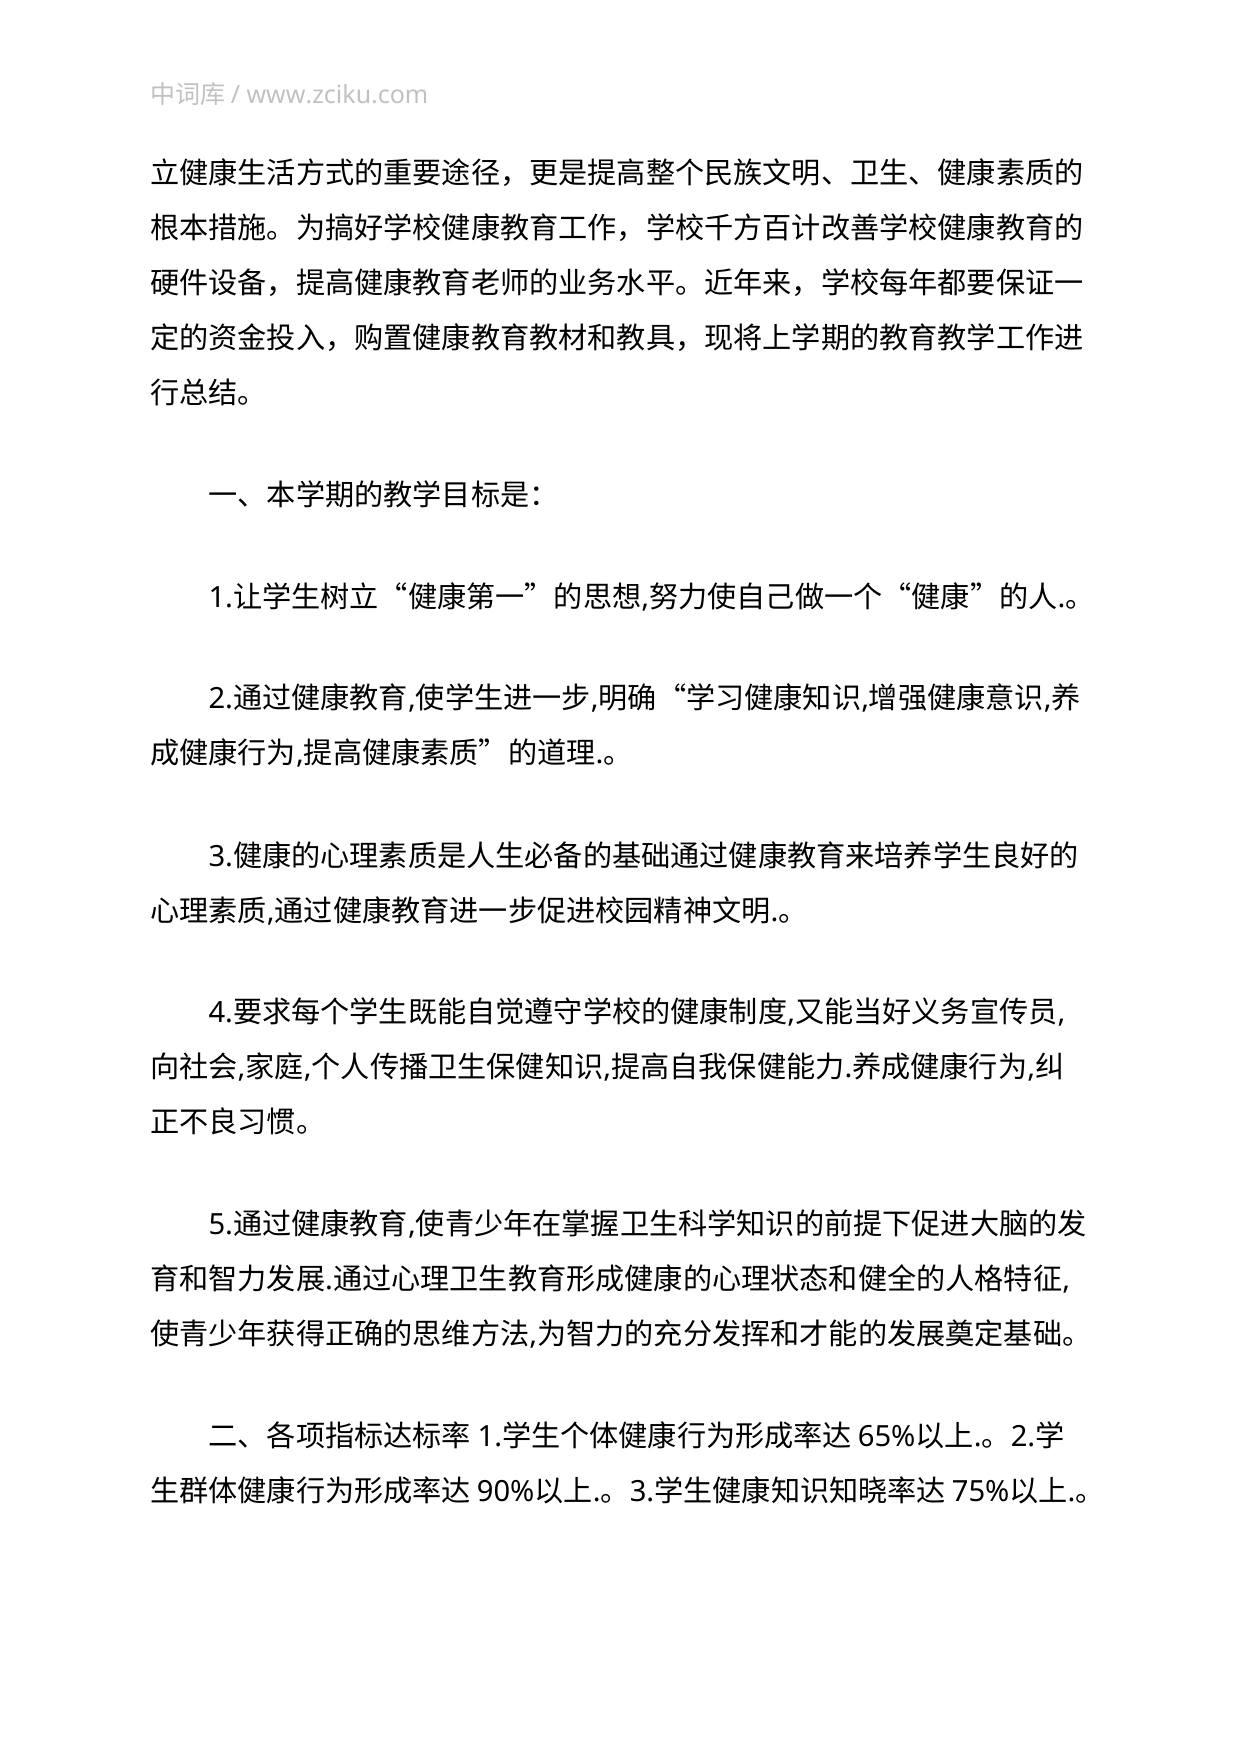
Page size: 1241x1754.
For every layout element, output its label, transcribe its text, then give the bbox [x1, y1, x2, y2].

text 4.要求每个学生既能自觉遵守学校的健康制度,又能当好义务宣传员,向社会,家庭,个人传播卫生保健知识,提高自我保健能力.养成健康行为,纠正不良习惯。 [150, 989, 1090, 1141]
text 3.健康的心理素质是人生必备的基础通过健康教育来培养学生良好的心理素质,通过健康教育进一步促进校园精神文明.。 [150, 832, 1090, 929]
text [150, 150, 1090, 412]
text 5.通过健康教育,使青少年在掌握卫生科学知识的前提下促进大脑的发育和智力发展.通过心理卫生教育形成健康的心理状态和健全的人格特征,使青少年获得正确的思维方法,为智力的充分发挥和才能的发展奠定基础。 [150, 1201, 1090, 1353]
text 1.让学生树立“健康第一”的思想,努力使自己做一个“健康”的人.。 [150, 573, 1090, 616]
text 2.通过健康教育,使学生进一步,明确“学习健康知识,增强健康意识,养成健康行为,提高健康素质”的道理.。 [150, 675, 1090, 772]
text 二、各项指标达标率 1.学生个体健康行为形成率达65%以上.。2.学生群体健康行为形成率达90%以上.。3.学生健康知识知晓率达75%以上.。 [150, 1413, 1090, 1510]
text 一、本学期的教学目标是： [150, 471, 1090, 514]
